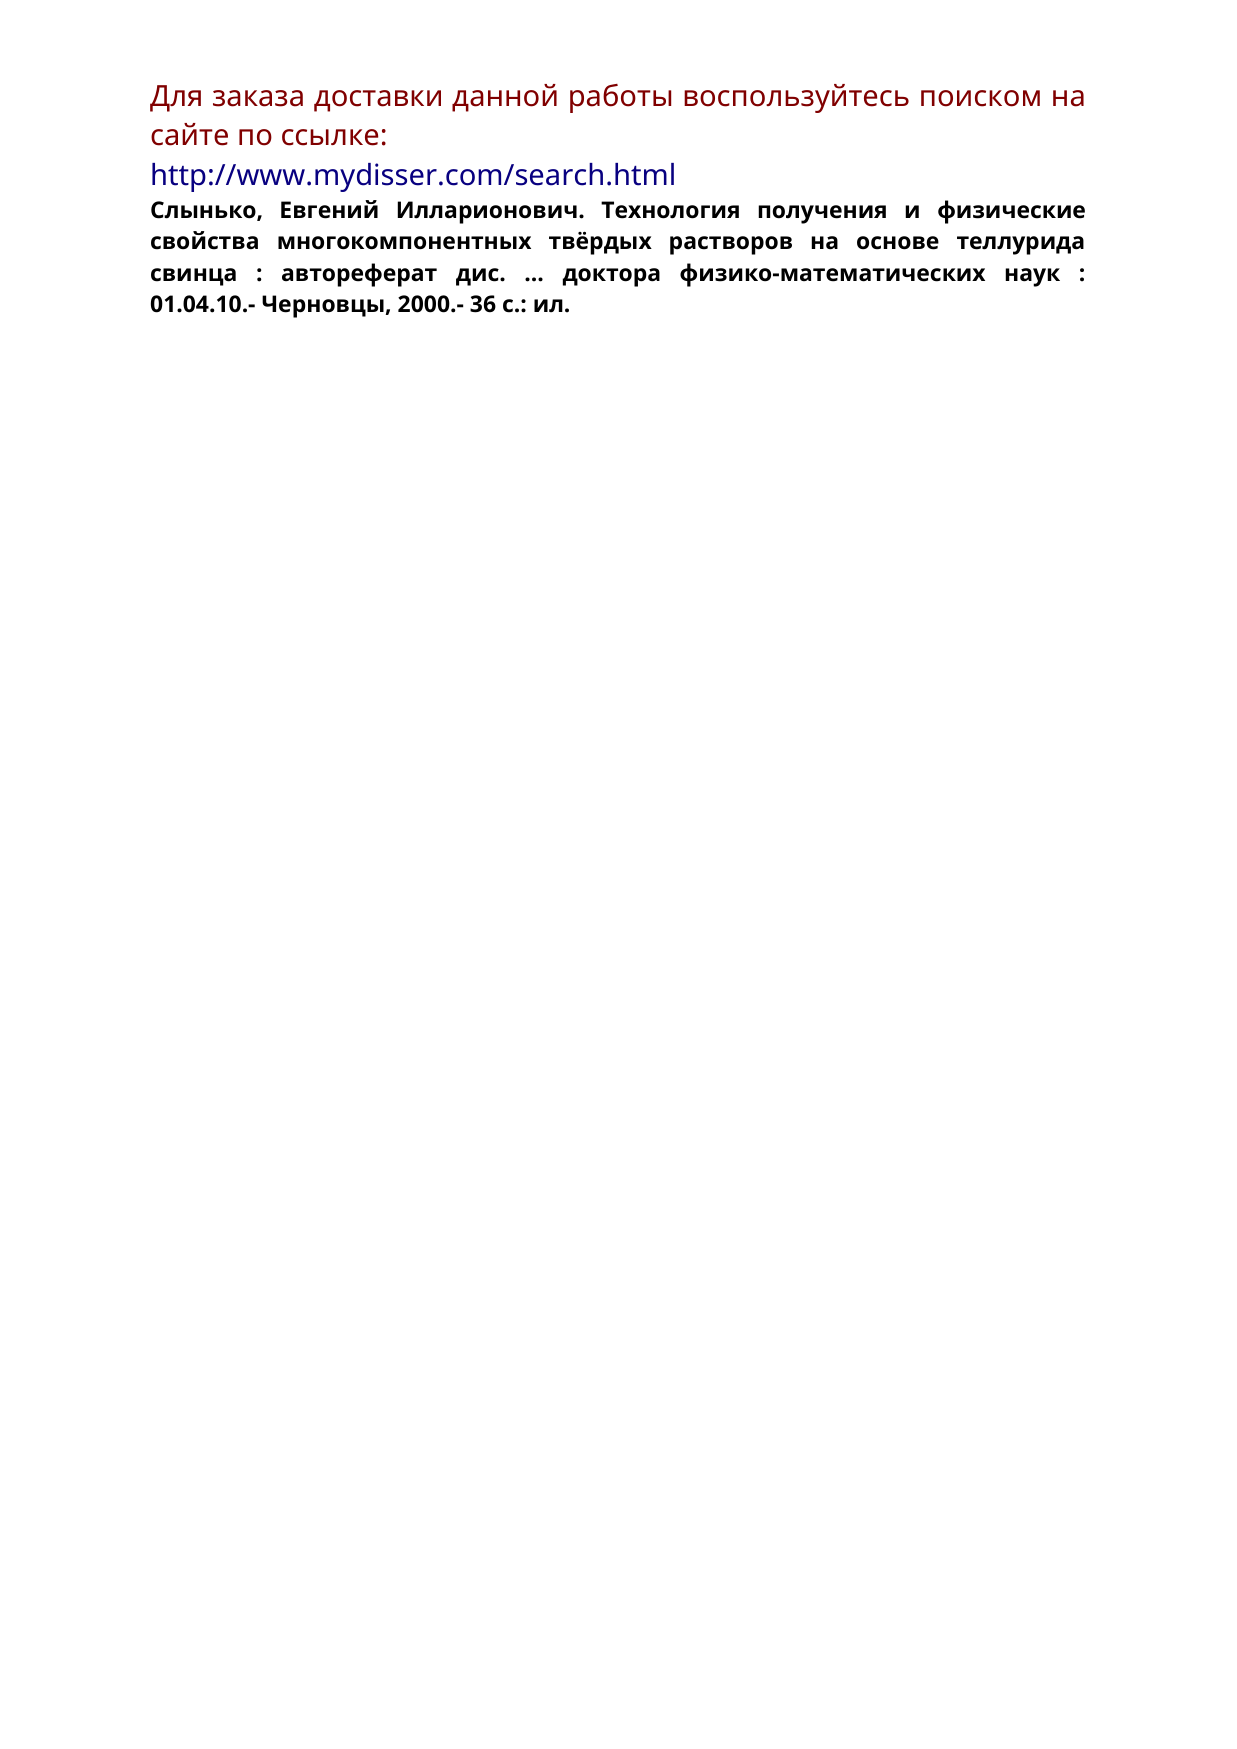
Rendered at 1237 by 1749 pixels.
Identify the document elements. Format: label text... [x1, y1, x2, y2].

text Слынько, Евгений Илларионович. Технология получения и физические свойства многокомпонентных твёрдых растворов на основе теллурида свинца : автореферат дис. ... доктора физико-математических наук : 01.04.10.- Черновцы, 2000.- 36 с.: ил. [150, 194, 1086, 319]
